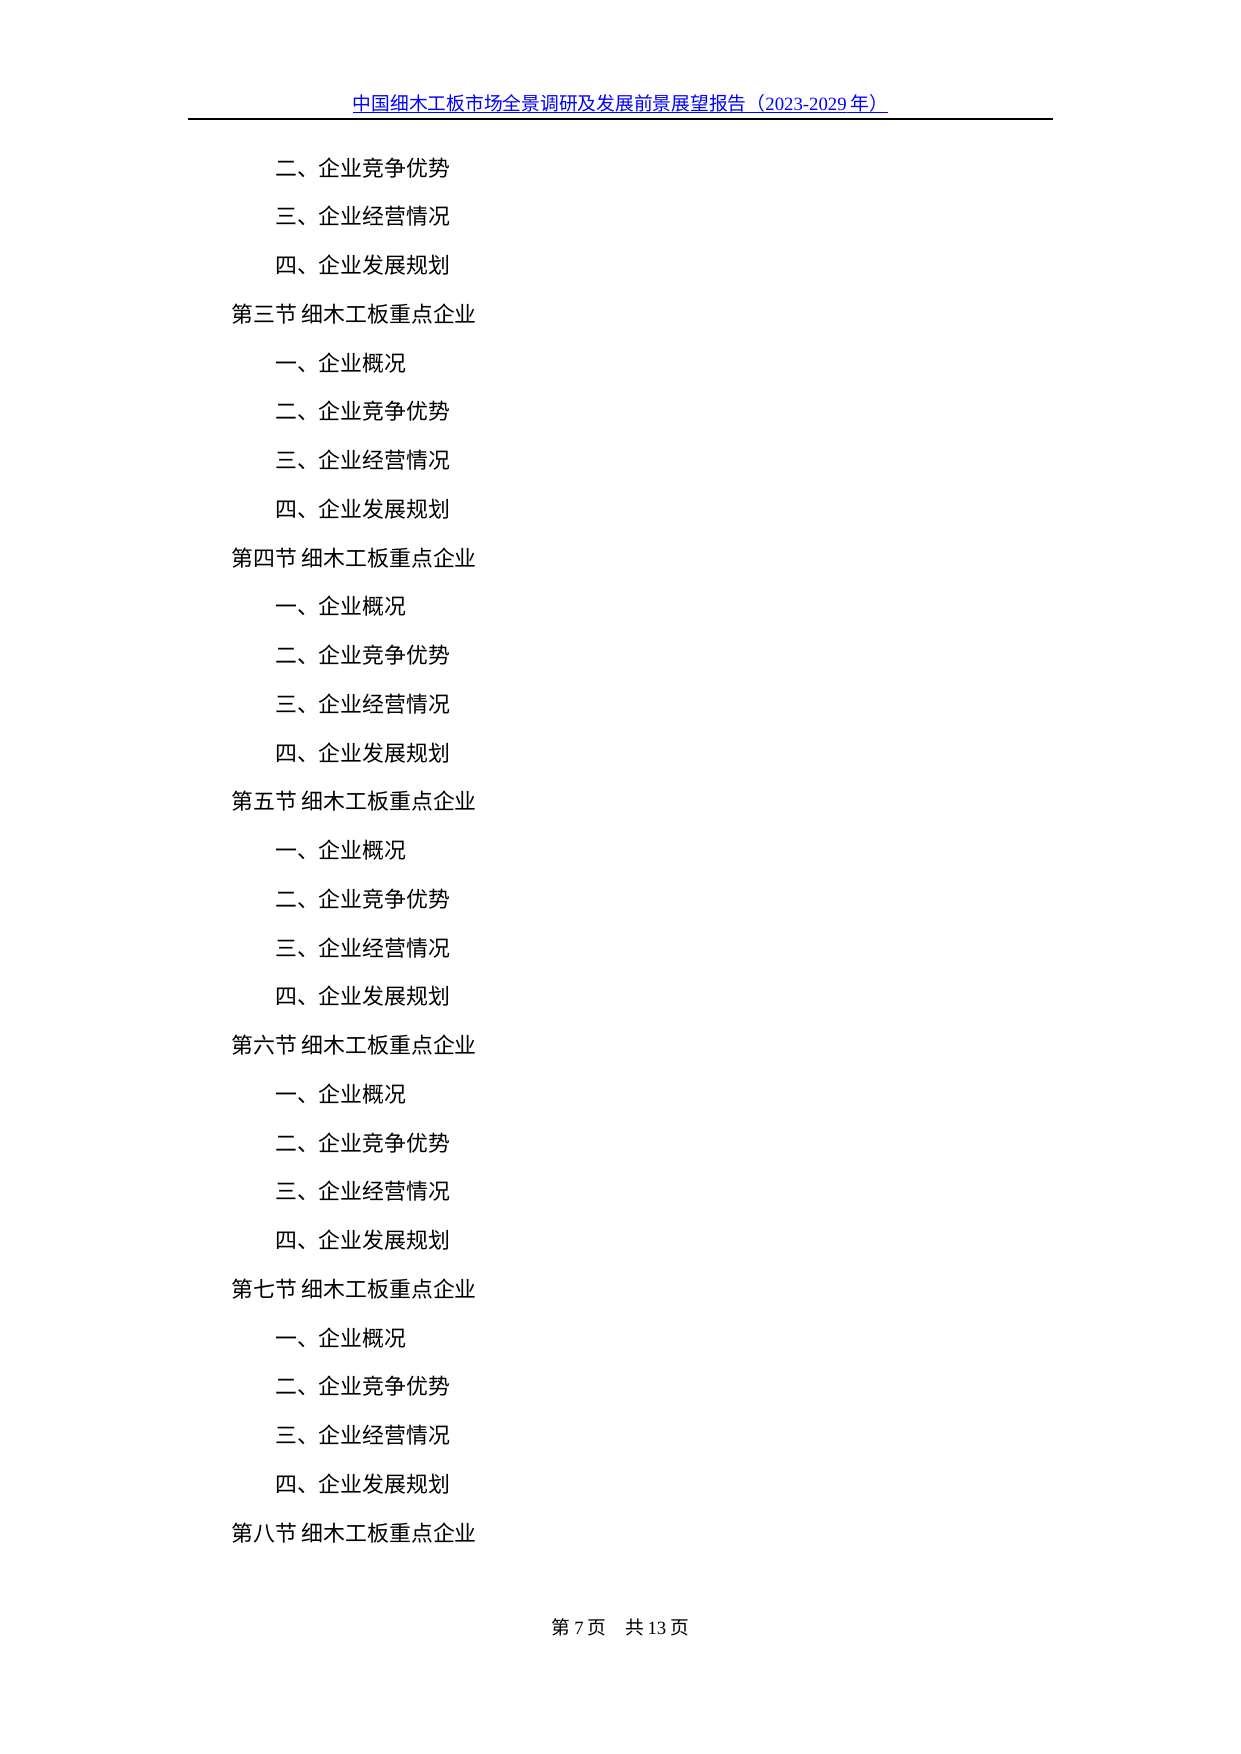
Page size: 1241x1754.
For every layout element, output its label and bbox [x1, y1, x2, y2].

text [187, 150, 1053, 1548]
